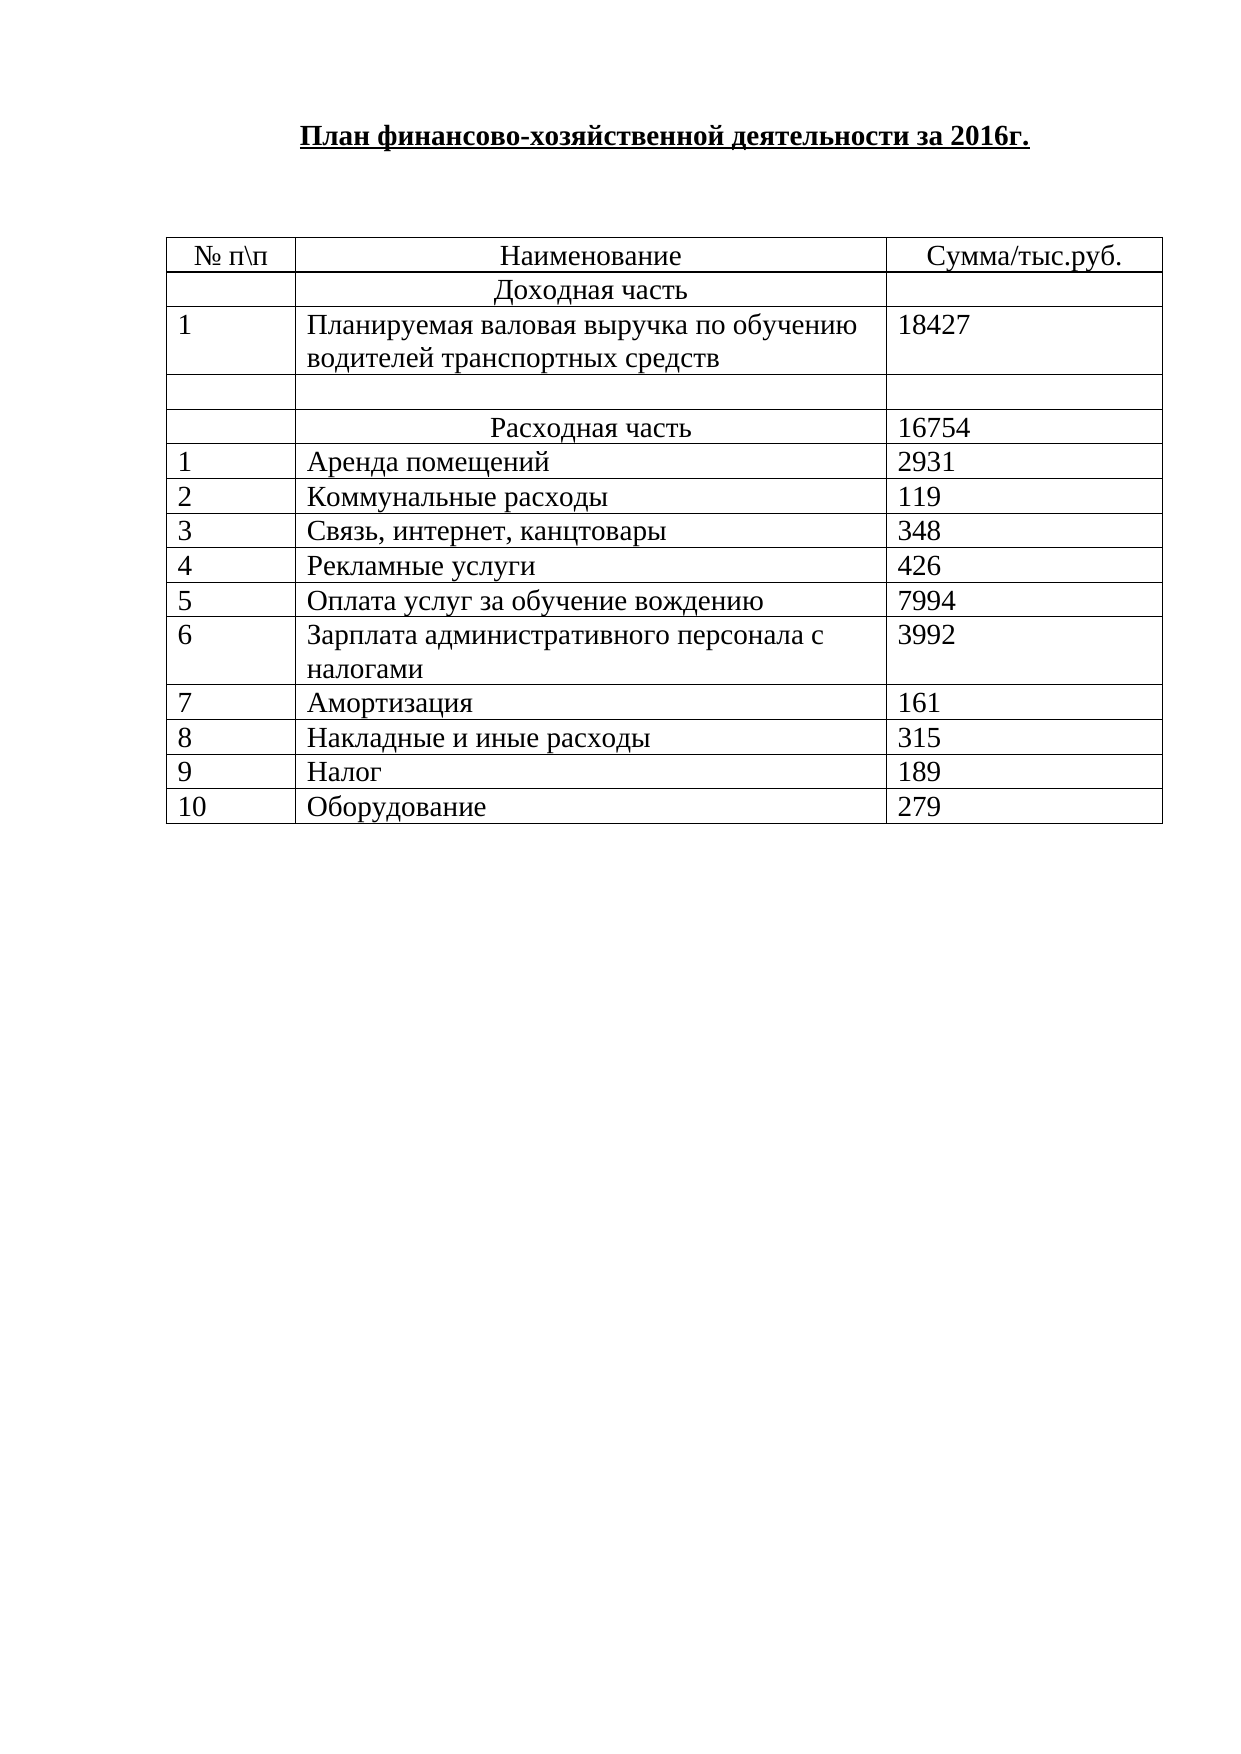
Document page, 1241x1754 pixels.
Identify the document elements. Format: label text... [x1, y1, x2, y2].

table_cell [887, 375, 1162, 409]
table_cell Оборудование [296, 789, 886, 823]
table_cell 16754 [887, 410, 1162, 443]
text План финансово-хозяйственной деятельности за 2016г. [177, 118, 1152, 152]
table_cell Оплата услуг за обучение вождению [296, 583, 886, 616]
table_cell 1 [167, 444, 295, 478]
table_cell 189 [887, 755, 1162, 788]
table_cell [167, 273, 295, 306]
table_cell 7994 [887, 583, 1162, 616]
table_cell 4 [167, 548, 295, 582]
table_cell Аренда помещений [296, 444, 886, 478]
table_cell 161 [887, 685, 1162, 719]
table_cell 7 [167, 685, 295, 719]
table_cell [167, 375, 295, 409]
table_cell 315 [887, 720, 1162, 753]
table_cell 279 [887, 789, 1162, 823]
table_cell [296, 375, 886, 409]
table_cell 1 [167, 307, 295, 374]
table_cell Связь, интернет, канцтовары [296, 514, 886, 547]
table_cell Планируемая валовая выручка по обучению водителей транспортных средств [296, 307, 886, 374]
table_cell 119 [887, 479, 1162, 512]
table_header Наименование [296, 238, 886, 271]
table_cell 5 [167, 583, 295, 616]
table_cell Доходная часть [296, 273, 886, 306]
table_header № п\п [167, 238, 295, 271]
table_header Сумма/тыс.руб. [887, 238, 1162, 271]
table_cell 348 [887, 514, 1162, 547]
table_cell [167, 410, 295, 443]
table_cell Амортизация [296, 685, 886, 719]
table_cell 8 [167, 720, 295, 753]
table_cell 2 [167, 479, 295, 512]
table_cell 3992 [887, 617, 1162, 684]
table_cell 3 [167, 514, 295, 547]
table_cell Расходная часть [296, 410, 886, 443]
table_cell [887, 273, 1162, 306]
table_cell Накладные и иные расходы [296, 720, 886, 753]
table_cell Зарплата административного персонала с налогами [296, 617, 886, 684]
table_cell Налог [296, 755, 886, 788]
table_cell 2931 [887, 444, 1162, 478]
table_cell 9 [167, 755, 295, 788]
table_cell 6 [167, 617, 295, 684]
table_cell 426 [887, 548, 1162, 582]
table_cell Рекламные услуги [296, 548, 886, 582]
table_cell Коммунальные расходы [296, 479, 886, 512]
table_cell 10 [167, 789, 295, 823]
table_cell 18427 [887, 307, 1162, 374]
